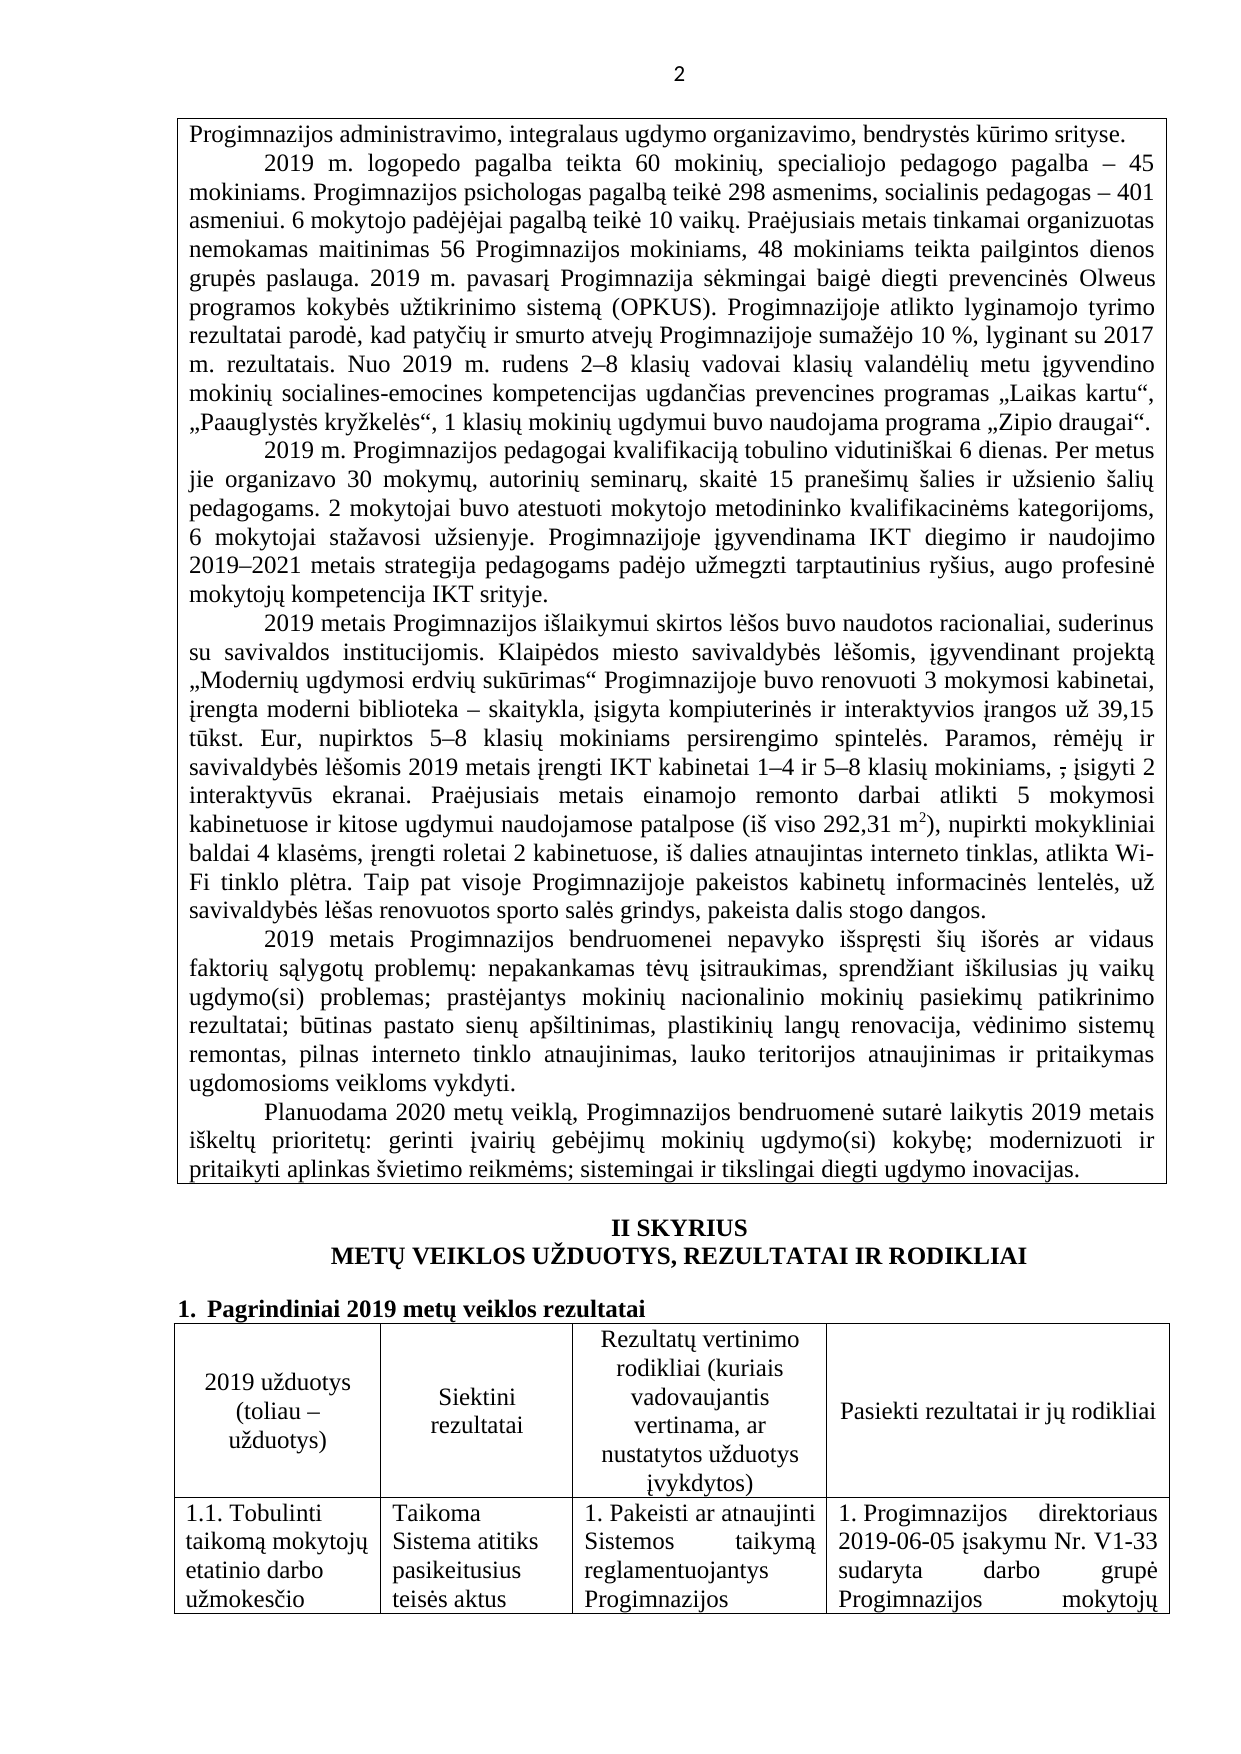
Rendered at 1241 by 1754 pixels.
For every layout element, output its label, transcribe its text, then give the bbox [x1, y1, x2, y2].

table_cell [381, 1498, 572, 1613]
text II SKYRIUS [177, 1213, 1181, 1241]
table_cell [827, 1498, 1169, 1613]
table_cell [175, 1498, 380, 1613]
table_header Pasiekti rezultatai ir jų rodikliai [827, 1324, 1169, 1497]
table_header Rezultatų vertinimo rodikliai (kuriais vadovaujantis vertinama, ar nustatytos užduotys įvykdytos) [573, 1324, 826, 1497]
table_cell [573, 1498, 826, 1613]
text 1. Pagrindiniai 2019 metų veiklos rezultatai [177, 1294, 1181, 1323]
table_header 2019 užduotys (toliau – užduotys) [175, 1324, 380, 1497]
text METŲ VEIKLOS UŽDUOTYS, REZULTATAI IR RODIKLIAI [177, 1241, 1181, 1270]
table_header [178, 119, 1166, 1183]
table_header Siektini rezultatai [381, 1324, 572, 1497]
